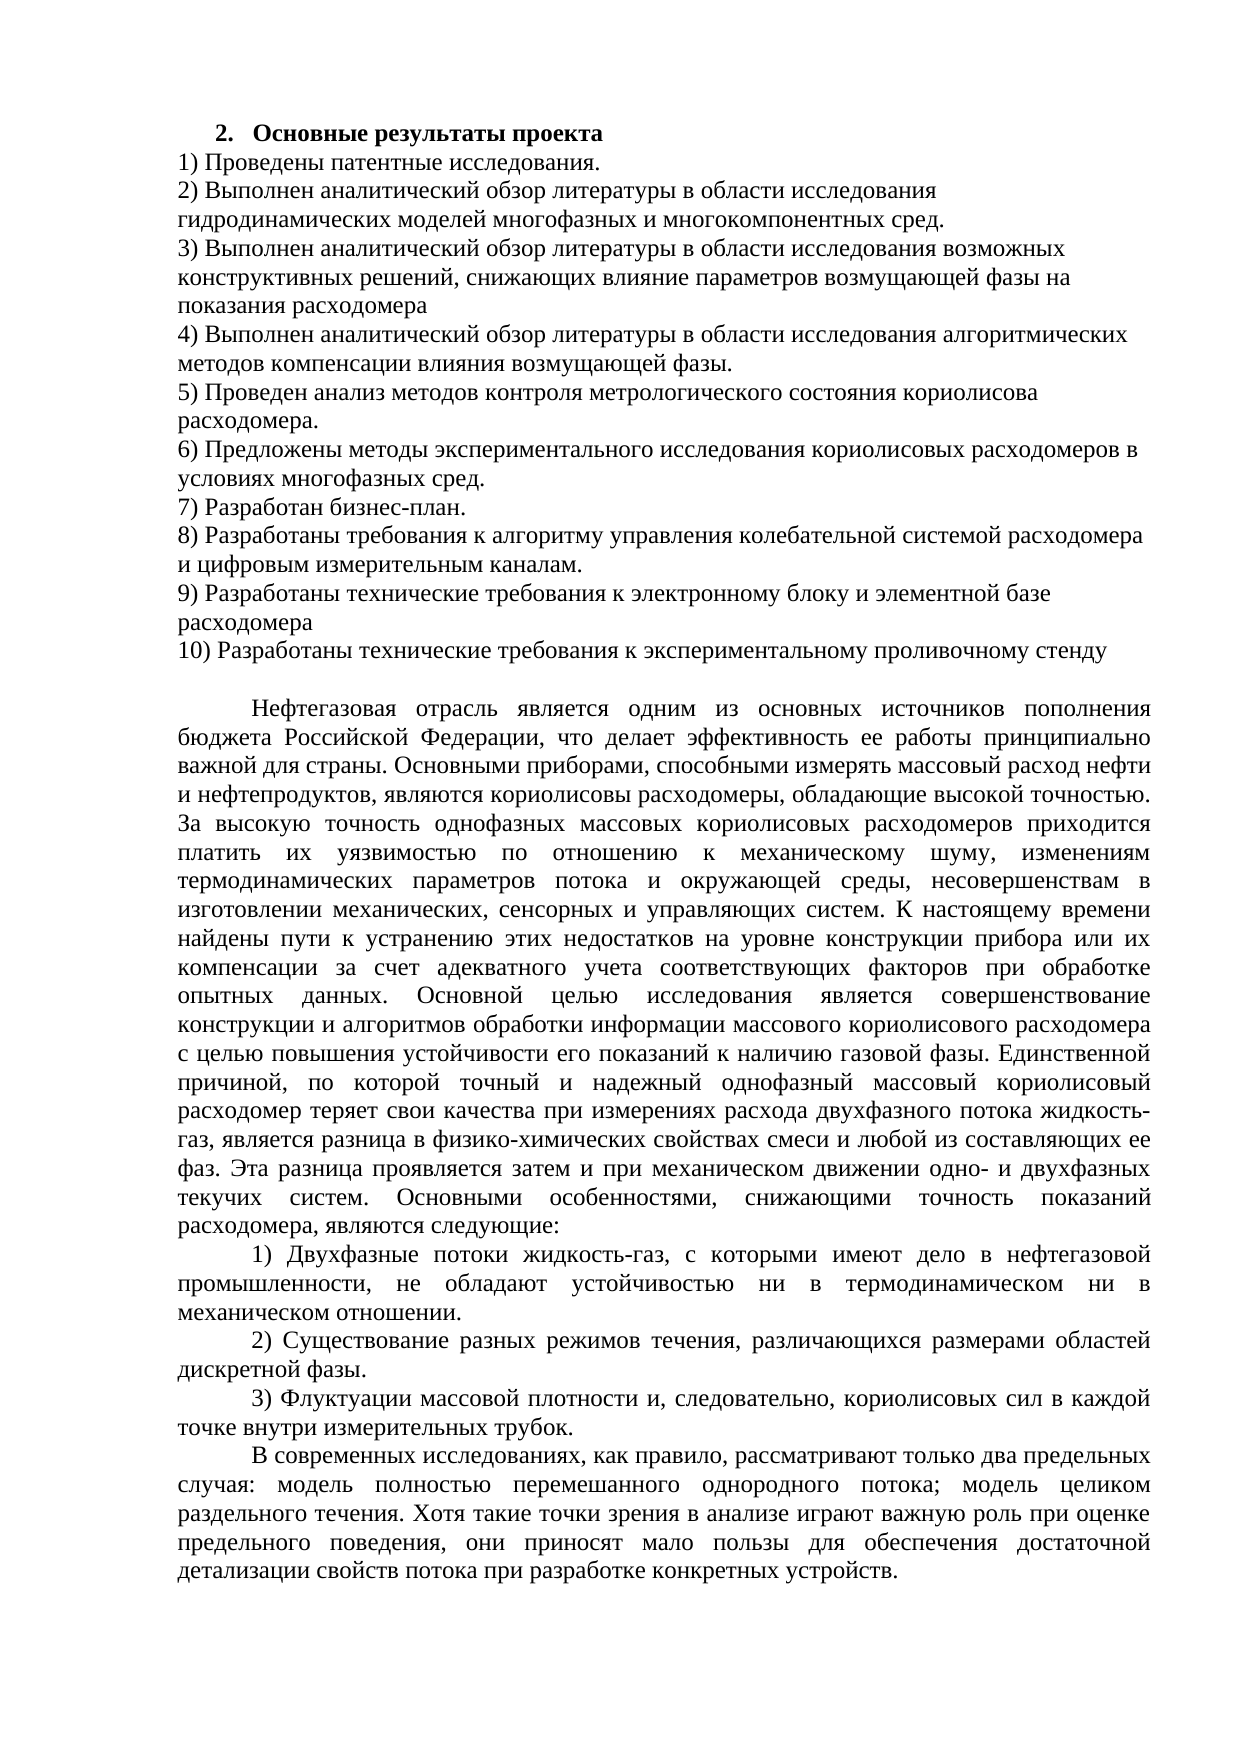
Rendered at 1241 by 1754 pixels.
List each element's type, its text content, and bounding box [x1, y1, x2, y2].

text 3) Флуктуации массовой плотности и, следовательно, кориолисовых сил в каждой точке внутри измерительных трубок. [177, 1383, 1152, 1441]
text В современных исследованиях, как правило, рассматривают только два предельных случая: модель полностью перемешанного однородного потока; модель целиком раздельного течения. Хотя такие точки зрения в анализе играют важную роль при оценке предельного поведения, они приносят мало пользы для обеспечения достаточной детализации свойств потока при разработке конкретных устройств. [177, 1441, 1152, 1584]
text 3) Выполнен аналитический обзор литературы в области исследования возможных конструктивных решений, снижающих влияние параметров возмущающей фазы на показания расходомера [177, 233, 1152, 319]
text 1) Проведены патентные исследования. [177, 147, 1152, 176]
text 7) Разработан бизнес-план. [177, 492, 1152, 521]
text 1) Двухфазные потоки жидкость-газ, с которыми имеют дело в нефтегазовой промышленности, не обладают устойчивостью ни в термодинамическом ни в механическом отношении. [177, 1239, 1152, 1326]
text 9) Разработаны технические требования к электронному блоку и элементной базе расходомера [177, 578, 1152, 636]
text 8) Разработаны требования к алгоритму управления колебательной системой расходомера и цифровым измерительным каналам. [177, 521, 1152, 578]
text 2) Выполнен аналитический обзор литературы в области исследования гидродинамических моделей многофазных и многокомпонентных сред. [177, 176, 1152, 233]
text 10) Разработаны технические требования к экспериментальному проливочному стенду [177, 636, 1152, 664]
text 6) Предложены методы экспериментального исследования кориолисовых расходомеров в условиях многофазных сред. [177, 434, 1152, 492]
list Основные результаты проекта [215, 118, 1152, 147]
text 2) Существование разных режимов течения, различающихся размерами областей дискретной фазы. [177, 1326, 1152, 1383]
text Нефтегазовая отрасль является одним из основных источников пополнения бюджета Российской Федерации, что делает эффективность ее работы принципиально важной для страны. Основными приборами, способными измерять массовый расход нефти и нефтепродуктов, являются кориолисовы расходомеры, обладающие высокой точностью. За высокую точность однофазных массовых кориолисовых расходомеров приходится платить их уязвимостью по отношению к механическому шуму, изменениям термодинамических параметров потока и окружающей среды, несовершенствам в изготовлении механических, сенсорных и управляющих систем. К настоящему времени найдены пути к устранению этих недостатков на уровне конструкции прибора или их компенсации за счет адекватного учета соответствующих факторов при обработке опытных данных. Основной целью исследования является совершенствование конструкции и алгоритмов обработки информации массового кориолисового расходомера с целью повышения устойчивости его показаний к наличию газовой фазы. Единственной причиной, по которой точный и надежный однофазный массовый кориолисовый расходомер теряет свои качества при измерениях расхода двухфазного потока жидкость-газ, является разница в физико-химических свойствах смеси и любой из составляющих ее фаз. Эта разница проявляется затем и при механическом движении одно- и двухфазных текучих систем. Основными особенностями, снижающими точность показаний расходомера, являются следующие: [177, 693, 1152, 1239]
text 5) Проведен анализ методов контроля метрологического состояния кориолисова расходомера. [177, 377, 1152, 434]
text 4) Выполнен аналитический обзор литературы в области исследования алгоритмических методов компенсации влияния возмущающей фазы. [177, 319, 1152, 377]
